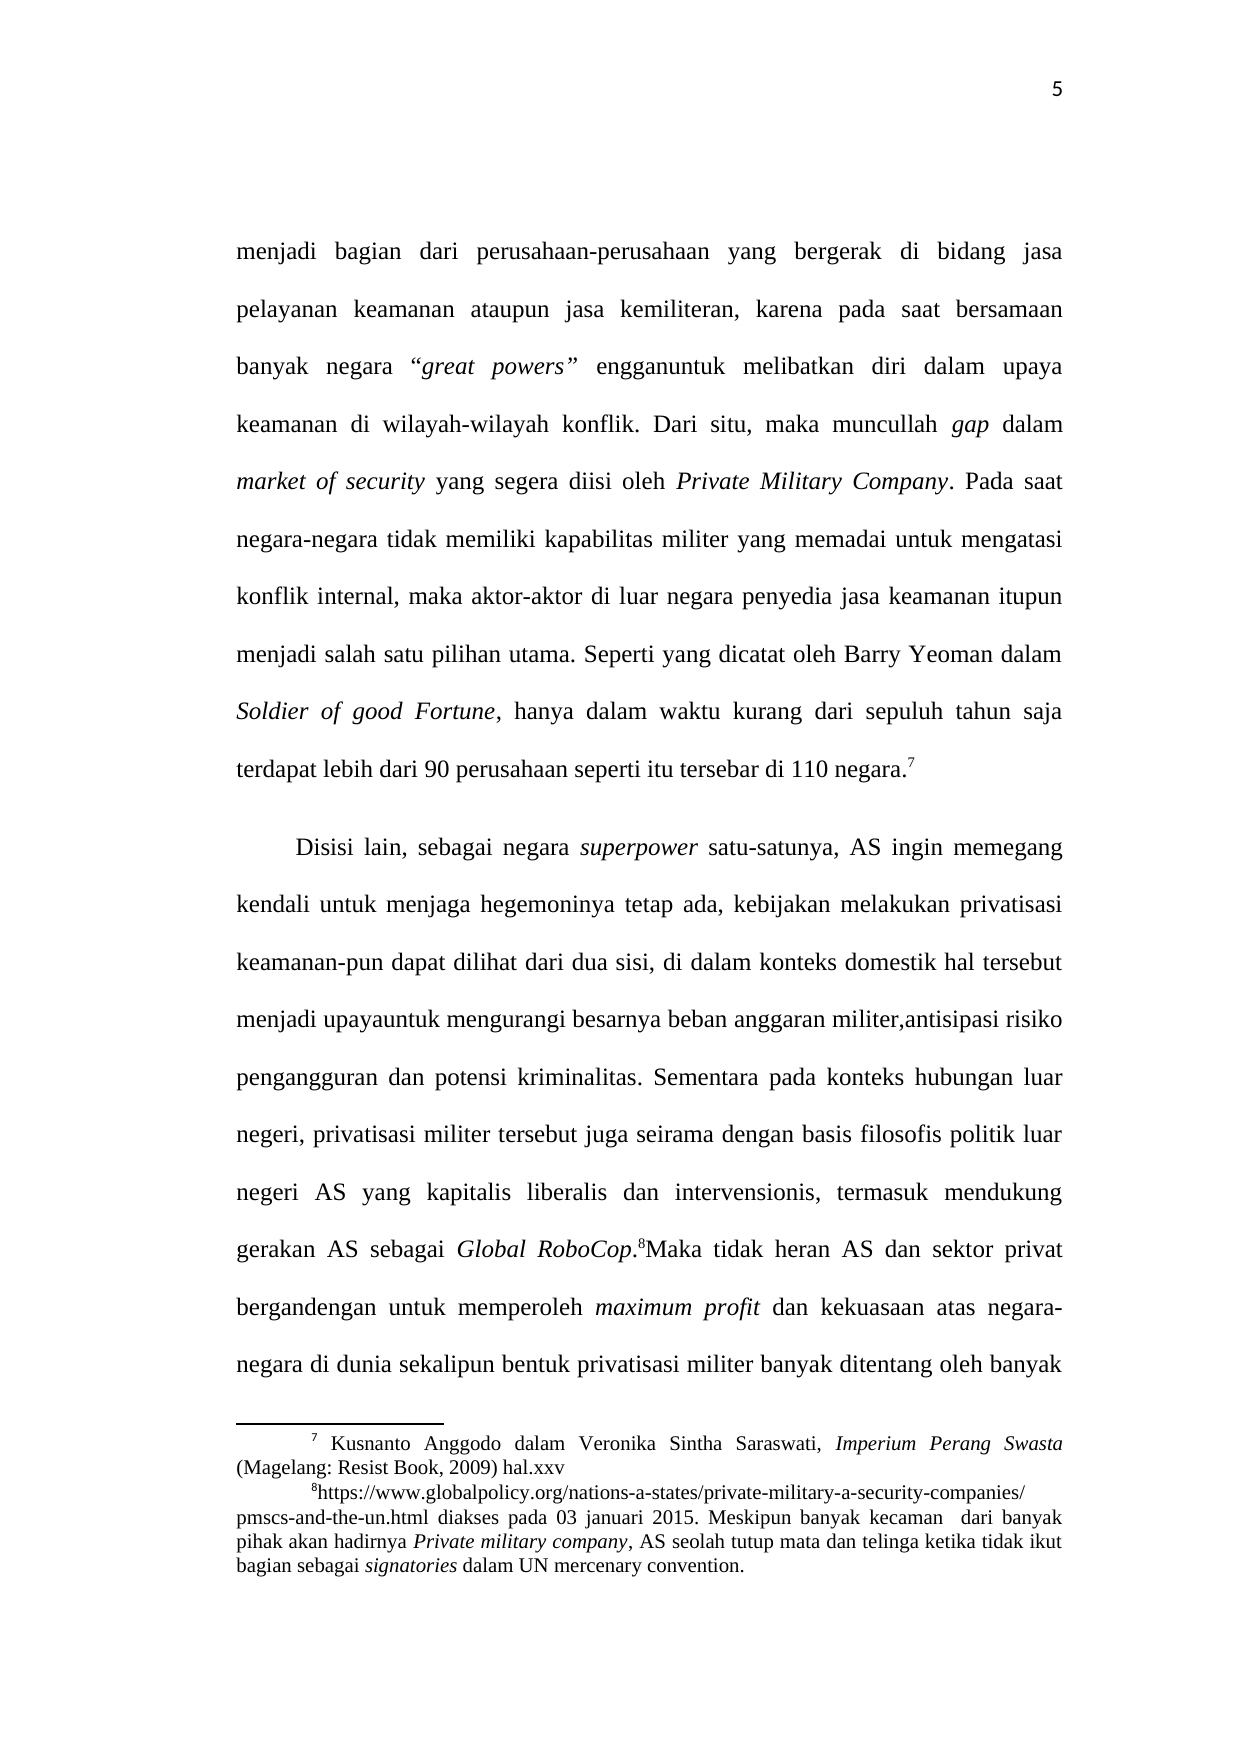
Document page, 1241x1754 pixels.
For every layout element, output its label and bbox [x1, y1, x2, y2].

text [236, 832, 1063, 1378]
text [236, 236, 1063, 782]
